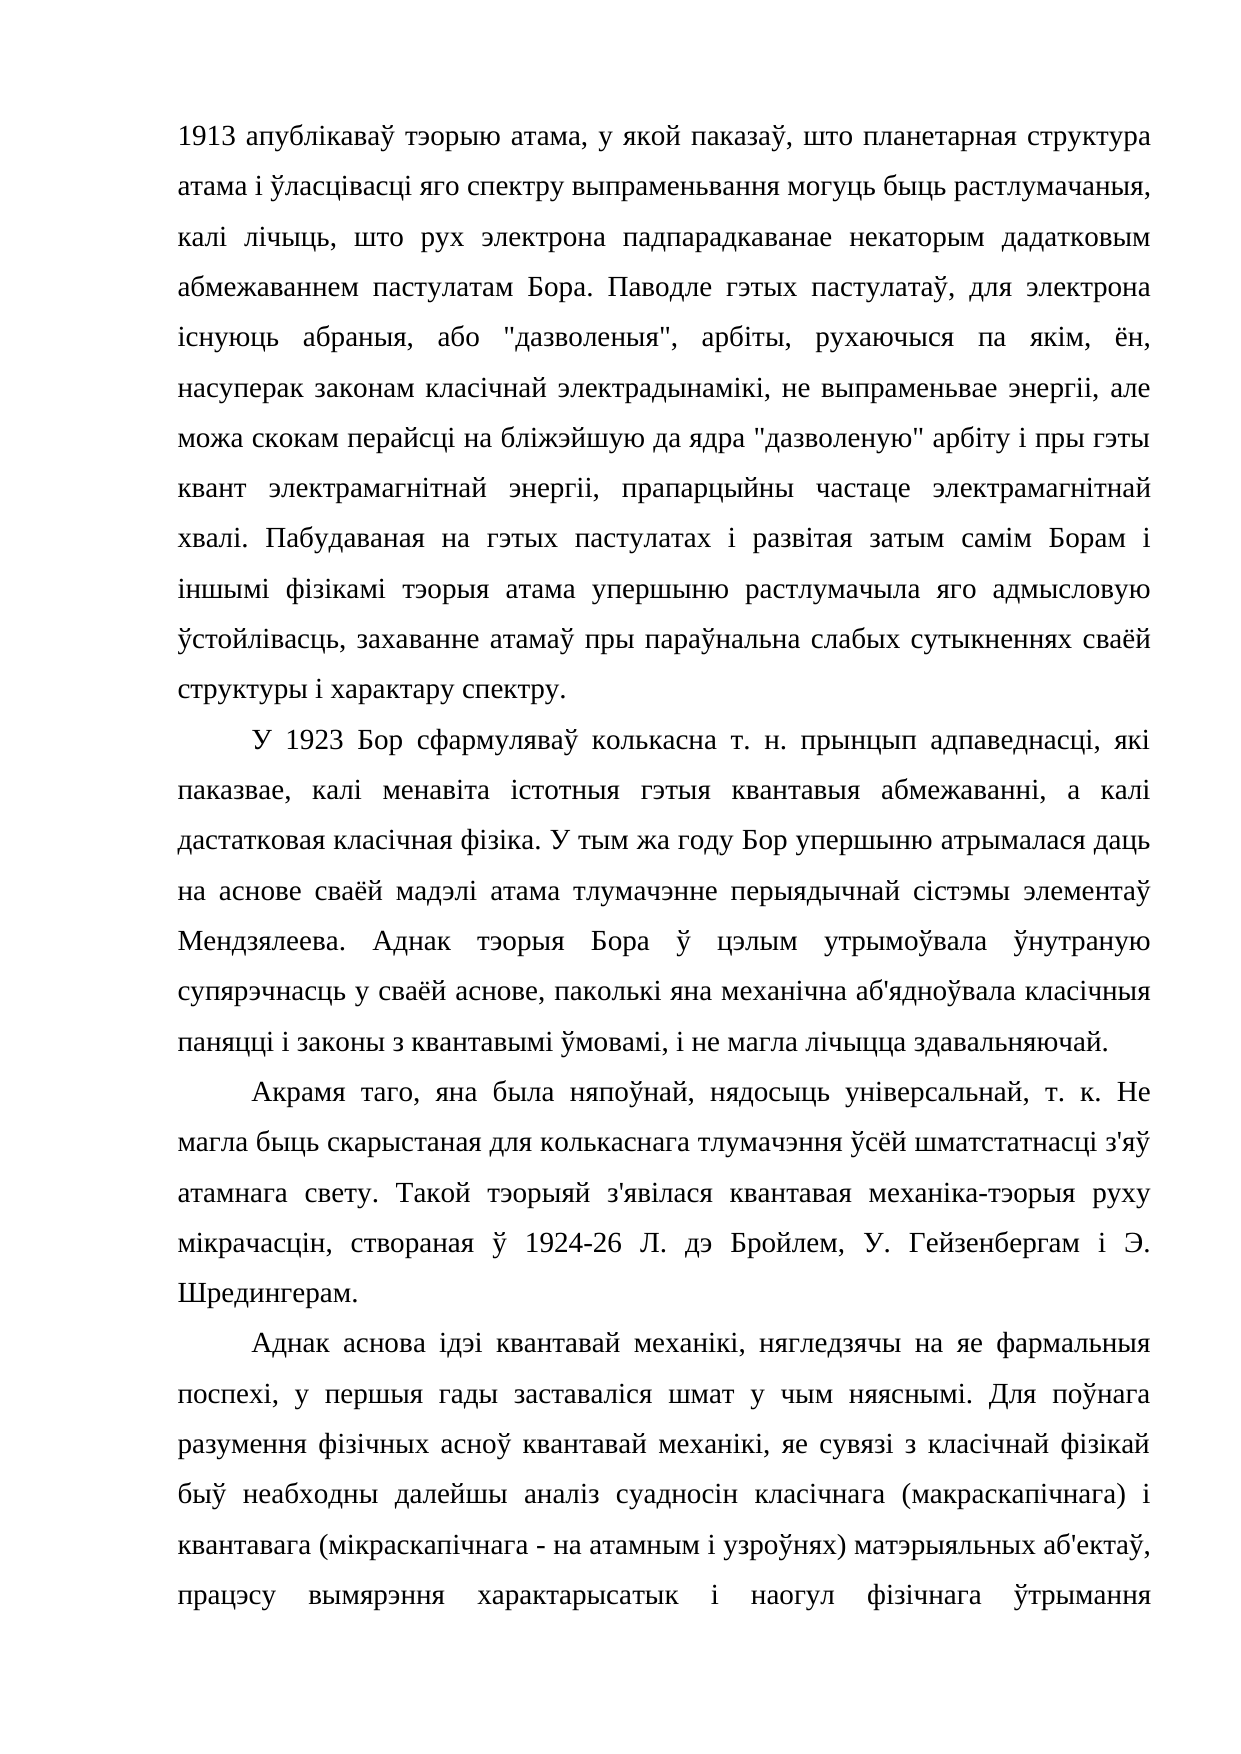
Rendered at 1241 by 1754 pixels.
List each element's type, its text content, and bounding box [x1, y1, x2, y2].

text Акрамя таго, яна была няпоўнай, нядосыць універсальнай, т. к. Не магла быць скарыстаная для колькаснага тлумачэння ўсёй шматстатнасці з'яў атамнага свету. Такой тэорыяй з'явілася квантавая механіка-тэорыя руху мікрачасцін, створаная ў 1924-26 Л. дэ Бройлем, У. Гейзенбергам і Э. Шредингерам. [177, 1074, 1152, 1309]
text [177, 118, 1152, 705]
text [177, 1326, 1152, 1611]
text У 1923 Бор сфармуляваў колькасна т. н. прынцып адпаведнасці, які паказвае, калі менавіта істотныя гэтыя квантавыя абмежаванні, а калі дастатковая класічная фізіка. У тым жа году Бор упершыню атрымалася даць на аснове сваёй мадэлі атама тлумачэнне перыядычнай сістэмы элементаў Мендзялеева. Аднак тэорыя Бора ў цэлым утрымоўвала ўнутраную супярэчнасць у сваёй аснове, паколькі яна механічна аб'ядноўвала класічныя паняцці і законы з квантавымі ўмовамі, і не магла лічыцца здавальняючай. [177, 722, 1152, 1057]
